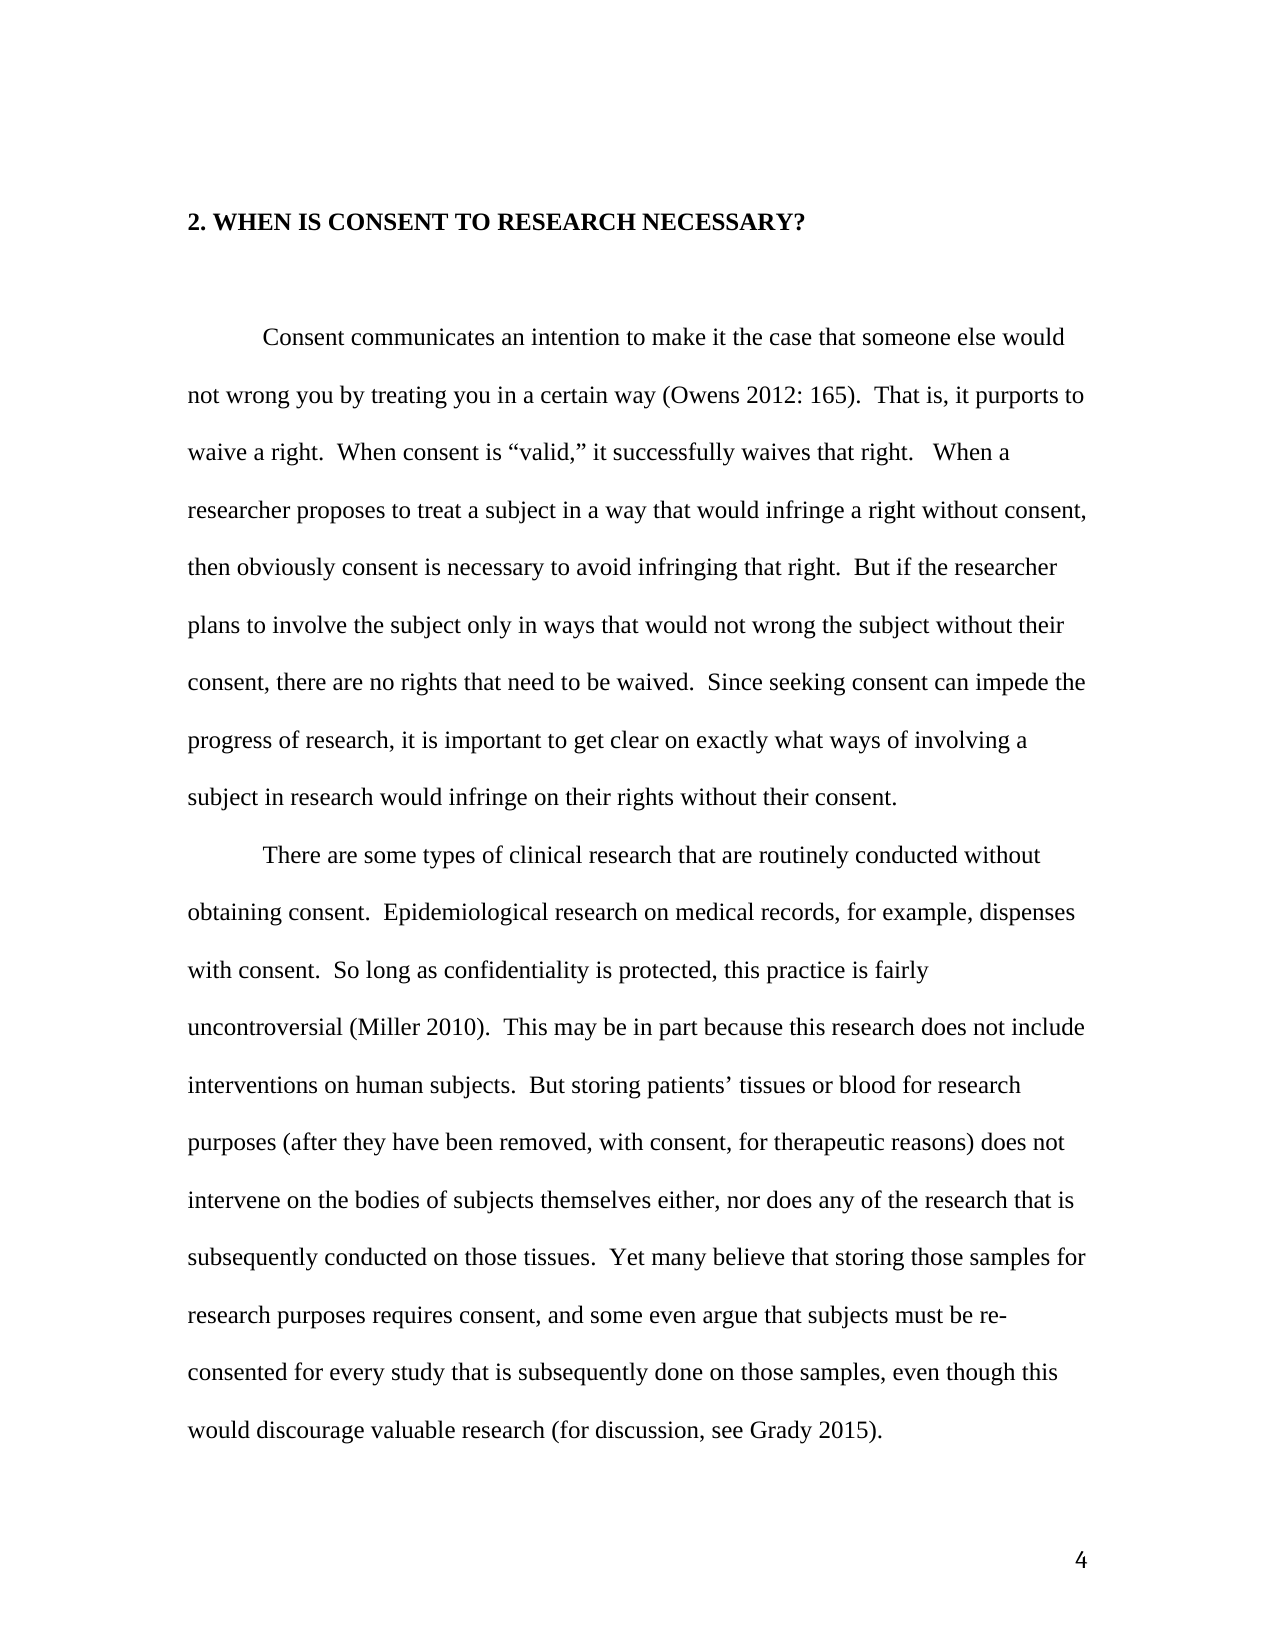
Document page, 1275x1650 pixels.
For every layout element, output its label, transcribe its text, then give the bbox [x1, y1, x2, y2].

text Consent communicates an intention to make it the case that someone else would not wrong you by treating you in a certain way (Owens 2012: 165). That is, it purports to waive a right. When consent is “valid,” it successfully waives that right. When a researcher proposes to treat a subject in a way that would infringe a right without consent, then obviously consent is necessary to avoid infringing that right. But if the researcher plans to involve the subject only in ways that would not wrong the subject without their consent, there are no rights that need to be waived. Since seeking consent can impede the progress of research, it is important to get clear on exactly what ways of involving a subject in research would infringe on their rights without their consent. [187, 322, 1087, 811]
text 2. WHEN IS CONSENT TO RESEARCH NECESSARY? [187, 207, 1087, 236]
text There are some types of clinical research that are routinely conducted without obtaining consent. Epidemiological research on medical records, for example, dispenses with consent. So long as confidentiality is protected, this practice is fairly uncontroversial (Miller 2010). This may be in part because this research does not include interventions on human subjects. But storing patients’ tissues or blood for research purposes (after they have been removed, with consent, for therapeutic reasons) does not intervene on the bodies of subjects themselves either, nor does any of the research that is subsequently conducted on those tissues. Yet many believe that storing those samples for research purposes requires consent, and some even argue that subjects must be re-consented for every study that is subsequently done on those samples, even though this would discourage valuable research (for discussion, see Grady 2015). [187, 840, 1087, 1444]
